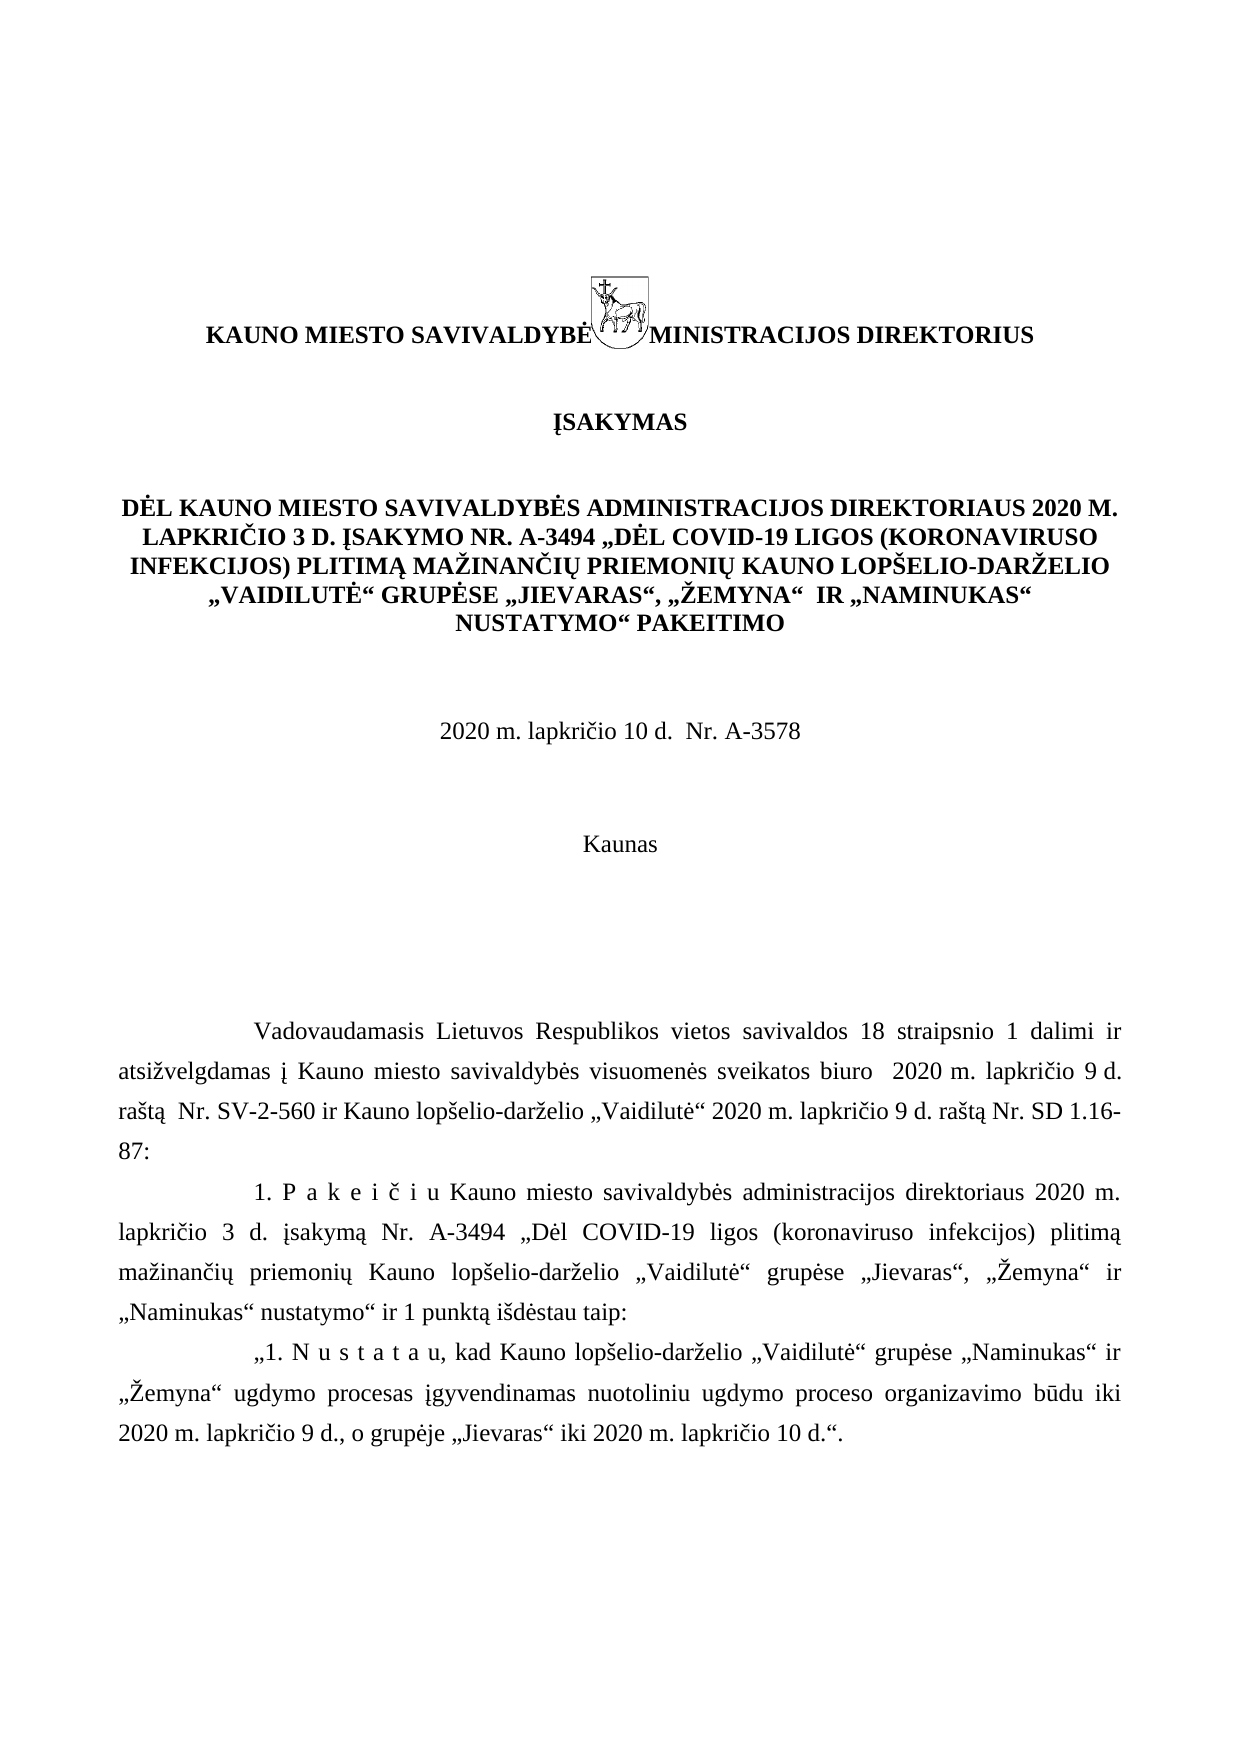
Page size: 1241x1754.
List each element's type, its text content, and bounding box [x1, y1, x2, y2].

text KAUNO MIESTO SAVIVALDYBĖS ADMINISTRACIJOS DIREKTORIUS [649, 320, 1122, 349]
text DĖL KAUNO MIESTO SAVIVALDYBĖS ADMINISTRACIJOS DIREKTORIAUS 2020 M. LAPKRIČIO 3 D. ĮSAKYMO NR. A-3494 „DĖL COVID-19 LIGOS (KORONAVIRUSO INFEKCIJOS) PLITIMĄ MAŽINANČIŲ PRIEMONIŲ KAUNO LOPŠELIO-DARŽELIO „VAIDILUTĖ“ GRUPĖSE „JIEVARAS“, „ŽEMYNA“ IR „NAMINUKAS“ NUSTATYMO“ PAKEITIMO [118, 493, 1122, 637]
text KAUNO MIESTO SAVIVALDYBĖS ADMINISTRACIJOS DIREKTORIUS [118, 320, 591, 349]
text Vadovaudamasis Lietuvos Respublikos vietos savivaldos 18 straipsnio 1 dalimi ir atsižvelgdamas į Kauno miesto savivaldybės visuomenės sveikatos biuro 2020 m. lapkričio 9 d. raštą Nr. SV-2-560 ir Kauno lopšelio-darželio „Vaidilutė“ 2020 m. lapkričio 9 d. raštą Nr. SD 1.16-87: [118, 1016, 1122, 1165]
text 1. P a k e i č i u Kauno miesto savivaldybės administracijos direktoriaus 2020 m. lapkričio 3 d. įsakymą Nr. A-3494 „Dėl COVID-19 ligos (koronaviruso infekcijos) plitimą mažinančių priemonių Kauno lopšelio-darželio „Vaidilutė“ grupėse „Jievaras“, „Žemyna“ ir „Naminukas“ nustatymo“ ir 1 punktą išdėstau taip: [118, 1177, 1122, 1326]
text 2020 m. lapkričio 10 d. Nr. A-3578 [118, 716, 1122, 745]
text „1. N u s t a t a u, kad Kauno lopšelio-darželio „Vaidilutė“ grupėse „Naminukas“ ir „Žemyna“ ugdymo procesas įgyvendinamas nuotoliniu ugdymo proceso organizavimo būdu iki 2020 m. lapkričio 9 d., o grupėje „Jievaras“ iki 2020 m. lapkričio 10 d.“. [118, 1337, 1122, 1447]
text ĮSAKYMAS [118, 407, 1122, 436]
text Kaunas [118, 829, 1122, 858]
picture [591, 276, 649, 349]
